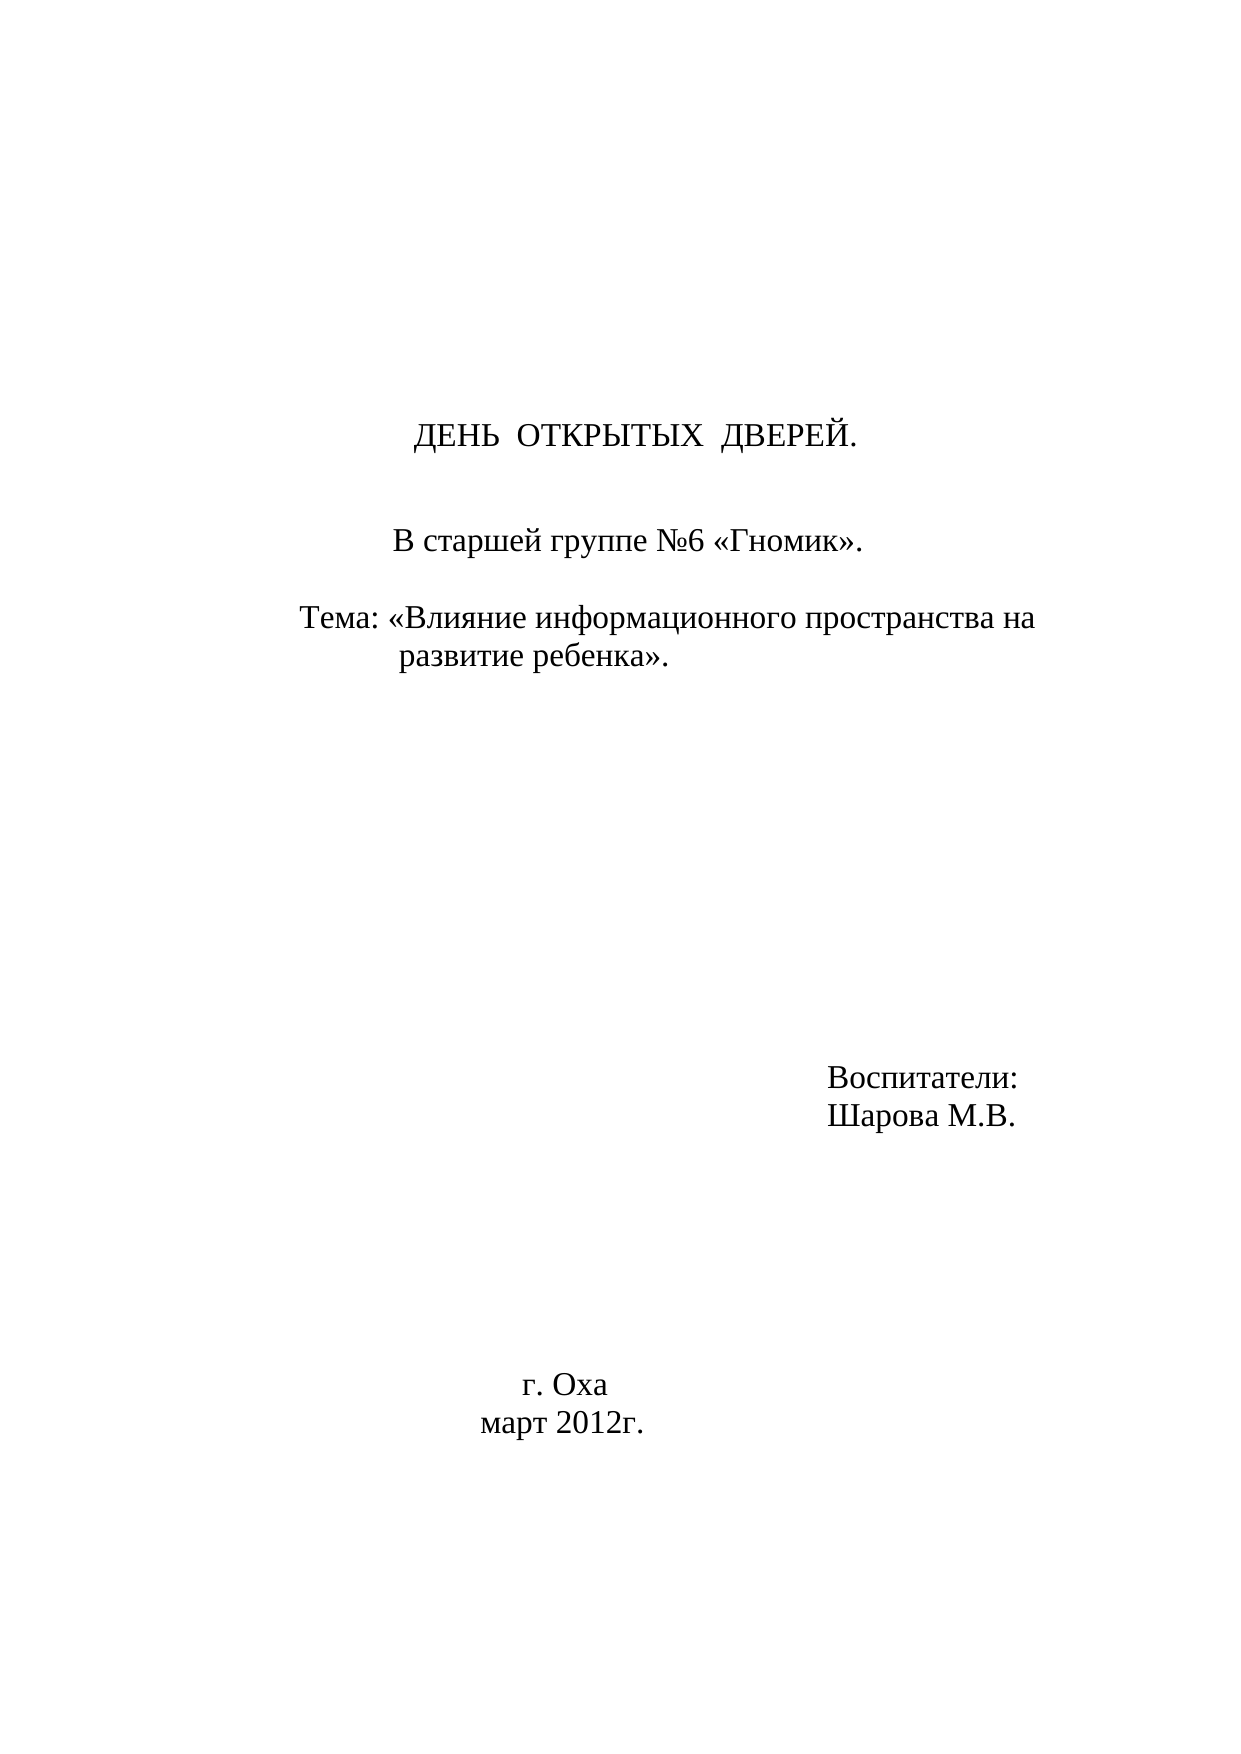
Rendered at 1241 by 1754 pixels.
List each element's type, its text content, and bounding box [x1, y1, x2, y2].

text Шарова М.В. [177, 1096, 1152, 1134]
text г. Оха [177, 1364, 1152, 1402]
text март 2012г. [177, 1402, 1152, 1441]
text ДЕНЬ ОТКРЫТЫХ ДВЕРЕЙ. [177, 415, 1152, 453]
text Воспитатели: [177, 1057, 1152, 1096]
text Тема: «Влияние информационного пространства на развитие ребенка». [266, 597, 1152, 674]
text В старшей группе №6 «Гномик». [177, 521, 1152, 559]
